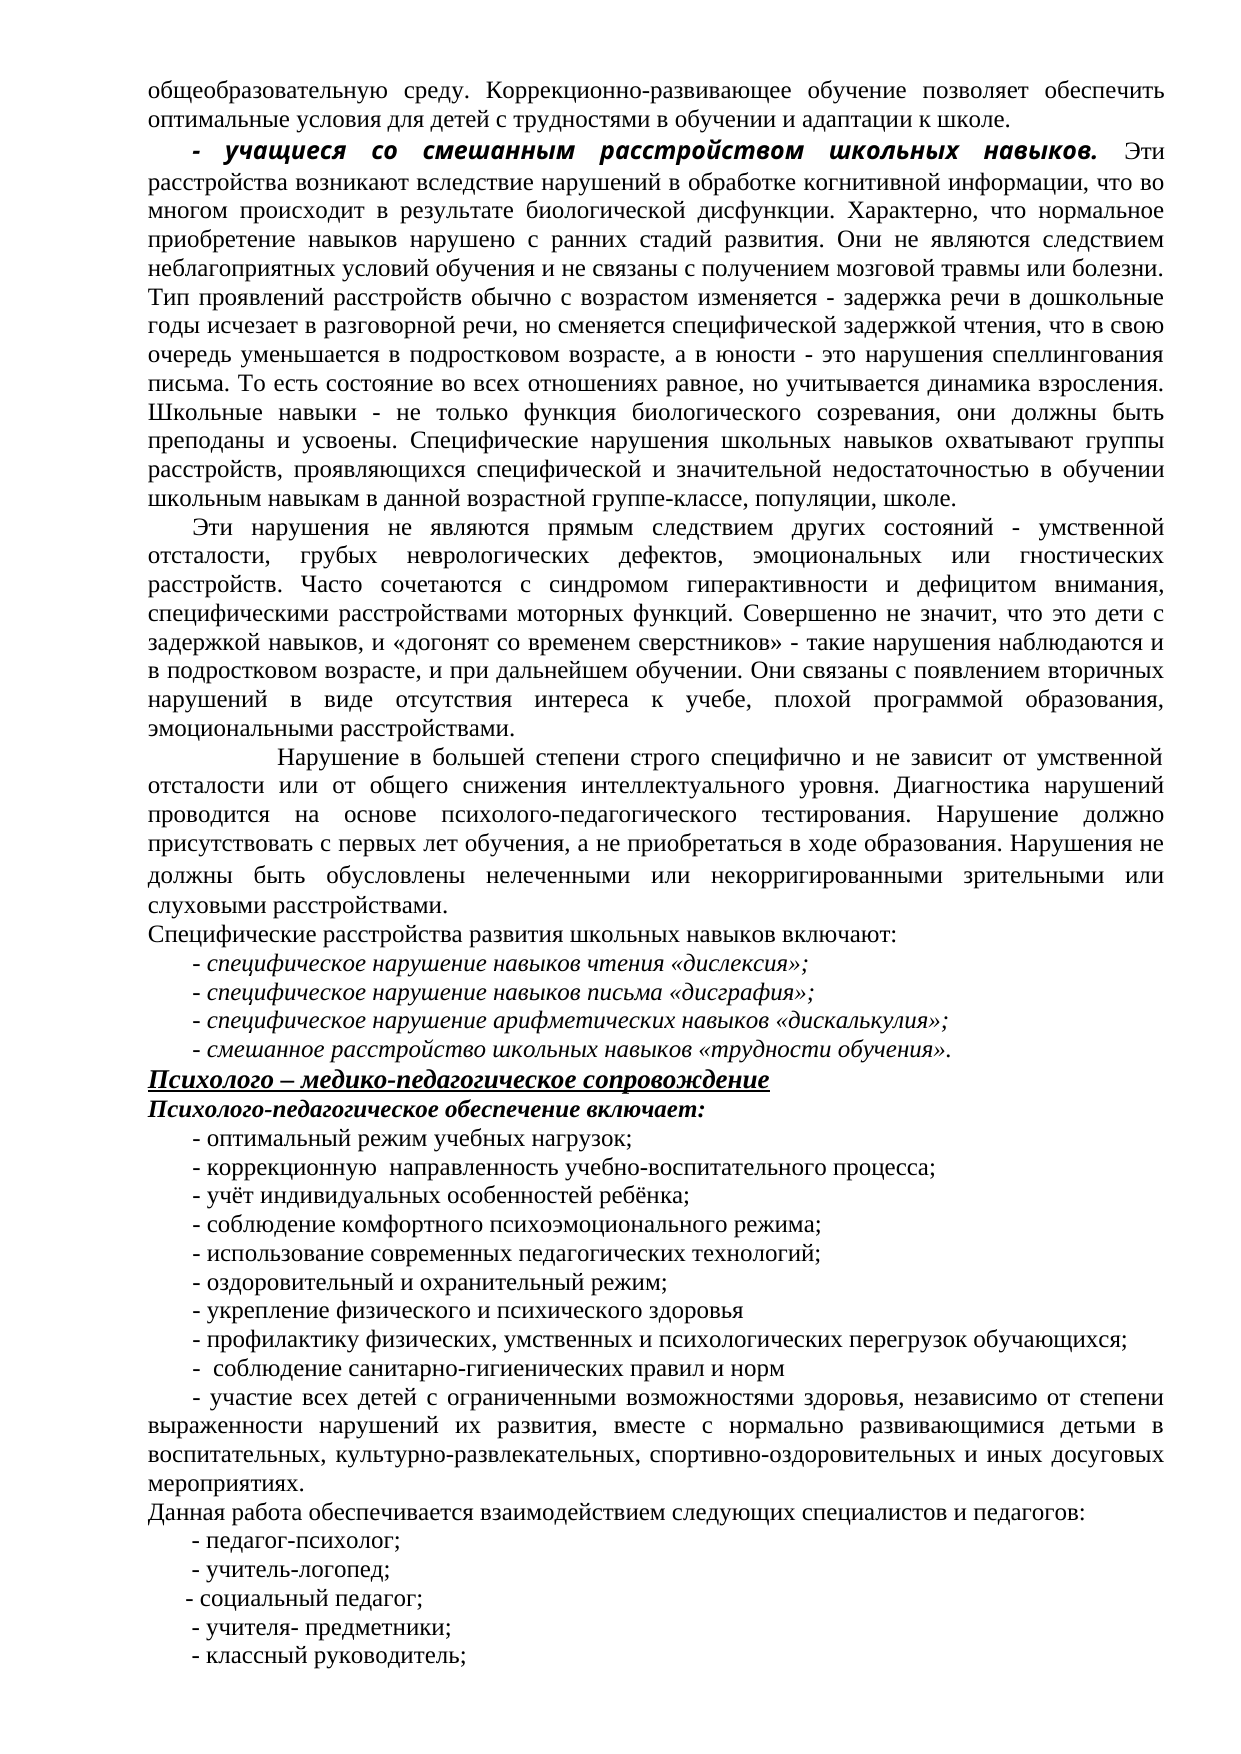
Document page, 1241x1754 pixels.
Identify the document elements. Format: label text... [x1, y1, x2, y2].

text - специфическое нарушение арифметических навыков «дискалькулия»; [148, 1006, 1165, 1034]
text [148, 75, 1165, 132]
text - оздоровительный и охранительный режим; [148, 1267, 1165, 1296]
text - учащиеся со смешанным расстройством школьных навыков. Эти расстройства возникают вследствие нарушений в обработке когнитивной информации, что во многом происходит в результате биологической дисфункции. Характерно, что нормальное приобретение навыков нарушено с ранних стадий развития. Они не являются следствием неблагоприятных условий обучения и не связаны с получением мозговой травмы или болезни. Тип проявлений расстройств обычно с возрастом изменяется - задержка речи в дошкольные годы исчезает в разговорной речи, но сменяется специфической задержкой чтения, что в свою очередь уменьшается в подростковом возрасте, а в юности - это нарушения спеллингования письма. То есть состояние во всех отношениях равное, но учитывается динамика взросления. Школьные навыки - не только функция биологического созревания, они должны быть преподаны и усвоены. Специфические нарушения школьных навыков охватывают группы расстройств, проявляющихся специфической и значительной недостаточностью в обучении школьным навыкам в данной возрастной группе-классе, популяции, школе. [148, 132, 1165, 512]
text - профилактику физических, умственных и психологических перегрузок обучающихся; [148, 1324, 1165, 1353]
text Психолого-педагогическое обеспечение включает: [148, 1094, 1165, 1123]
text - учителя- предметники; [148, 1612, 1165, 1641]
text - участие всех детей с ограниченными возможностями здоровья, независимо от степени выраженности нарушений их развития, вместе с нормально развивающимися детьми в воспитательных, культурно-развлекательных, спортивно-оздоровительных и иных досуговых мероприятиях. [148, 1382, 1165, 1497]
text - специфическое нарушение навыков чтения «дислексия»; [148, 948, 1165, 977]
text - укрепление физического и психического здоровья [148, 1296, 1165, 1324]
text - коррекционную направленность учебно-воспитательного процесса; [148, 1152, 1165, 1181]
text - соблюдение комфортного психоэмоционального режима; [148, 1209, 1165, 1238]
text Специфические расстройства развития школьных навыков включают: [148, 919, 1165, 948]
text - специфическое нарушение навыков письма «дисграфия»; [148, 977, 1165, 1006]
text Эти нарушения не являются прямым следствием других состояний - умственной отсталости, грубых неврологических дефектов, эмоциональных или гностических расстройств. Часто сочетаются с синдромом гиперактивности и дефицитом внимания, специфическими расстройствами моторных функций. Совершенно не значит, что это дети с задержкой навыков, и «догонят со временем сверстников» - такие нарушения наблюдаются и в подростковом возрасте, и при дальнейшем обучении. Они связаны с появлением вторичных нарушений в виде отсутствия интереса к учебе, плохой программой образования, эмоциональными расстройствами. [148, 512, 1165, 742]
text - смешанное расстройство школьных навыков «трудности обучения». [148, 1034, 1165, 1063]
text Нарушение в большей степени строго специфично и не зависит от умственной отсталости или от общего снижения интеллектуального уровня. Диагностика нарушений проводится на основе психолого-педагогического тестирования. Нарушение должно присутствовать с первых лет обучения, а не приобретаться в ходе образования. Нарушения не должны быть обусловлены нелеченными или некорригированными зрительными или слуховыми расстройствами. [148, 742, 1165, 919]
text - учитель-логопед; [148, 1554, 1165, 1583]
text - учёт индивидуальных особенностей ребёнка; [148, 1181, 1165, 1209]
text Психолого – медико-педагогическое сопровождение [148, 1063, 1165, 1094]
text - оптимальный режим учебных нагрузок; [148, 1123, 1165, 1152]
text - использование современных педагогических технологий; [148, 1238, 1165, 1267]
text - педагог-психолог; [148, 1526, 1165, 1554]
text Данная работа обеспечивается взаимодействием следующих специалистов и педагогов: [148, 1497, 1165, 1526]
text - социальный педагог; [148, 1583, 1165, 1612]
text - соблюдение санитарно-гигиенических правил и норм [148, 1353, 1165, 1382]
text - классный руководитель; [148, 1641, 1165, 1669]
